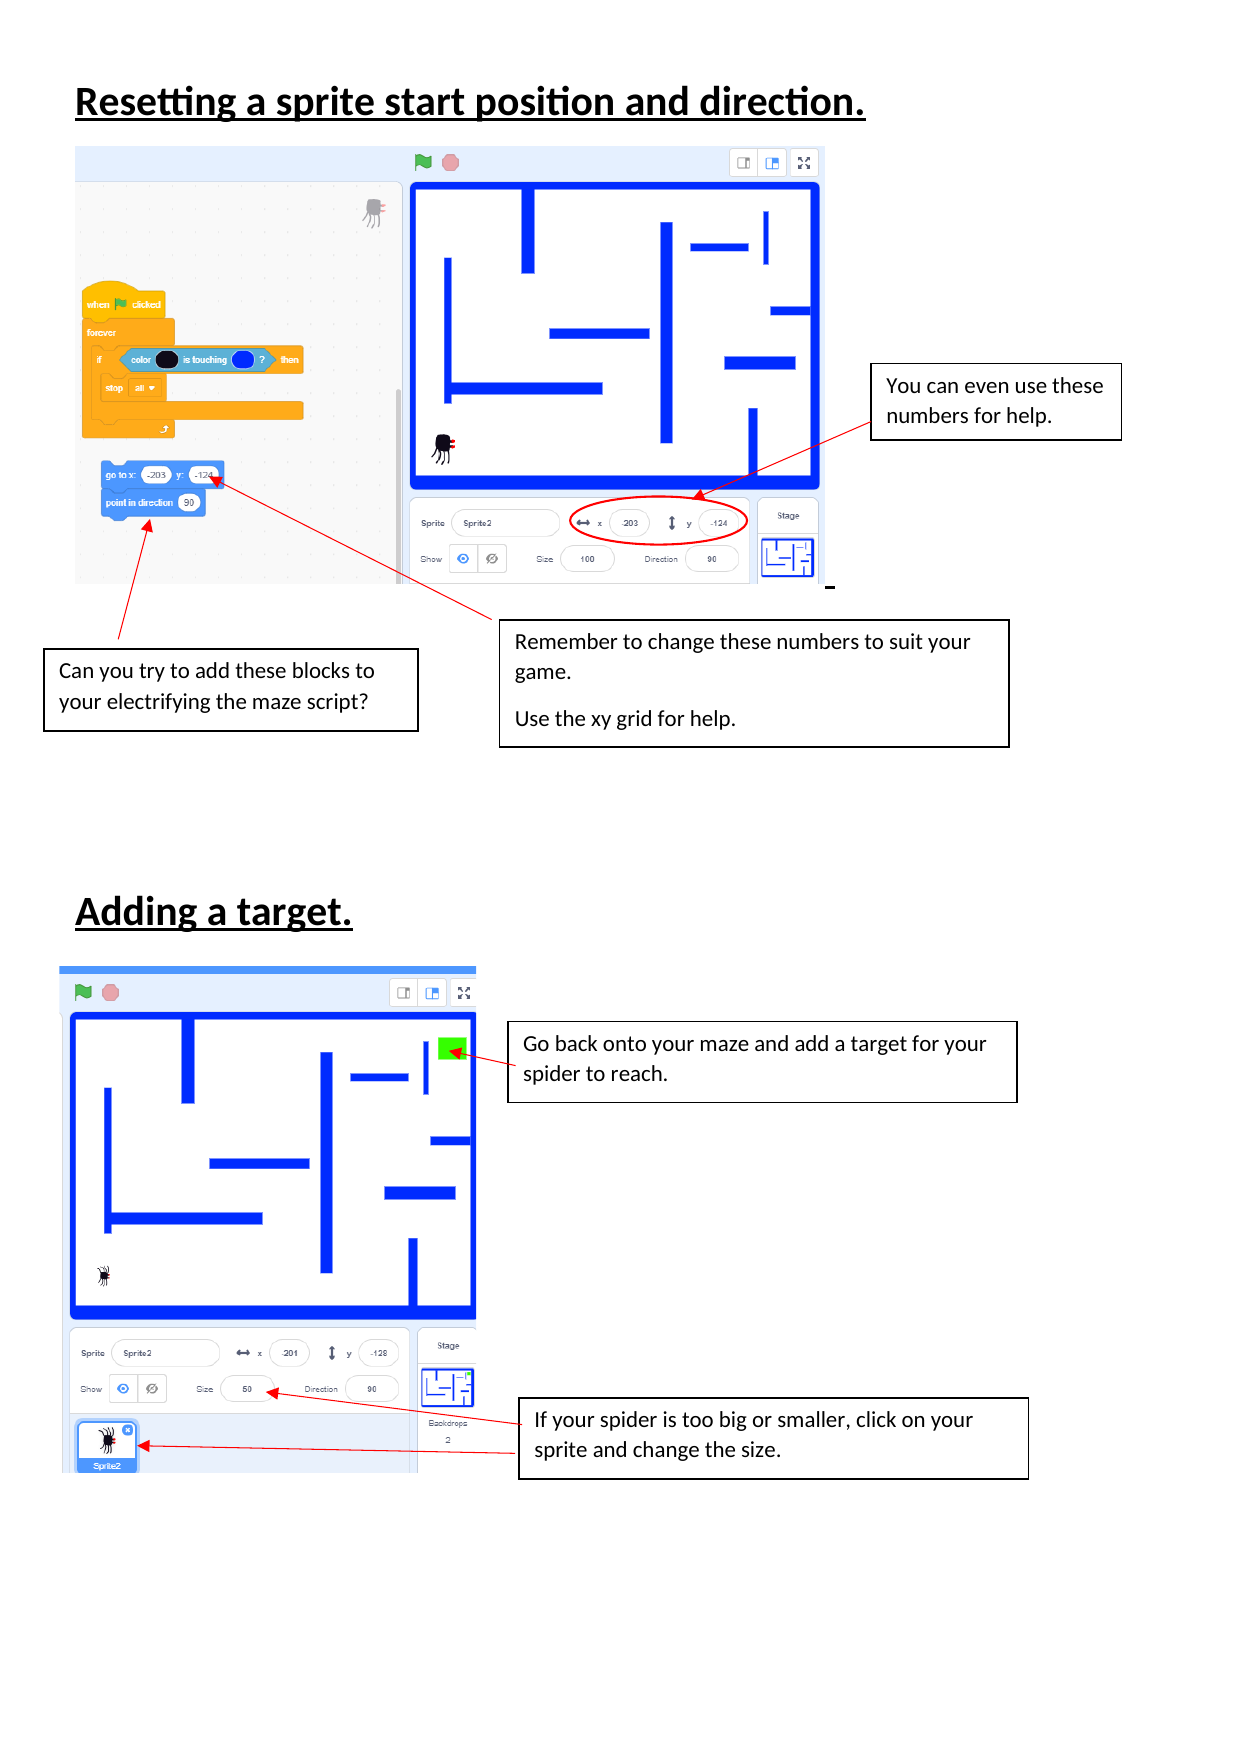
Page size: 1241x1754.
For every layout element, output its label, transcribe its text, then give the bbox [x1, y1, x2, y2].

picture [572, 498, 745, 543]
text Adding a target. [75, 885, 1165, 936]
picture [75, 146, 825, 584]
text Resetting a sprite start position and direction. [75, 75, 1165, 126]
picture [59, 966, 477, 1473]
